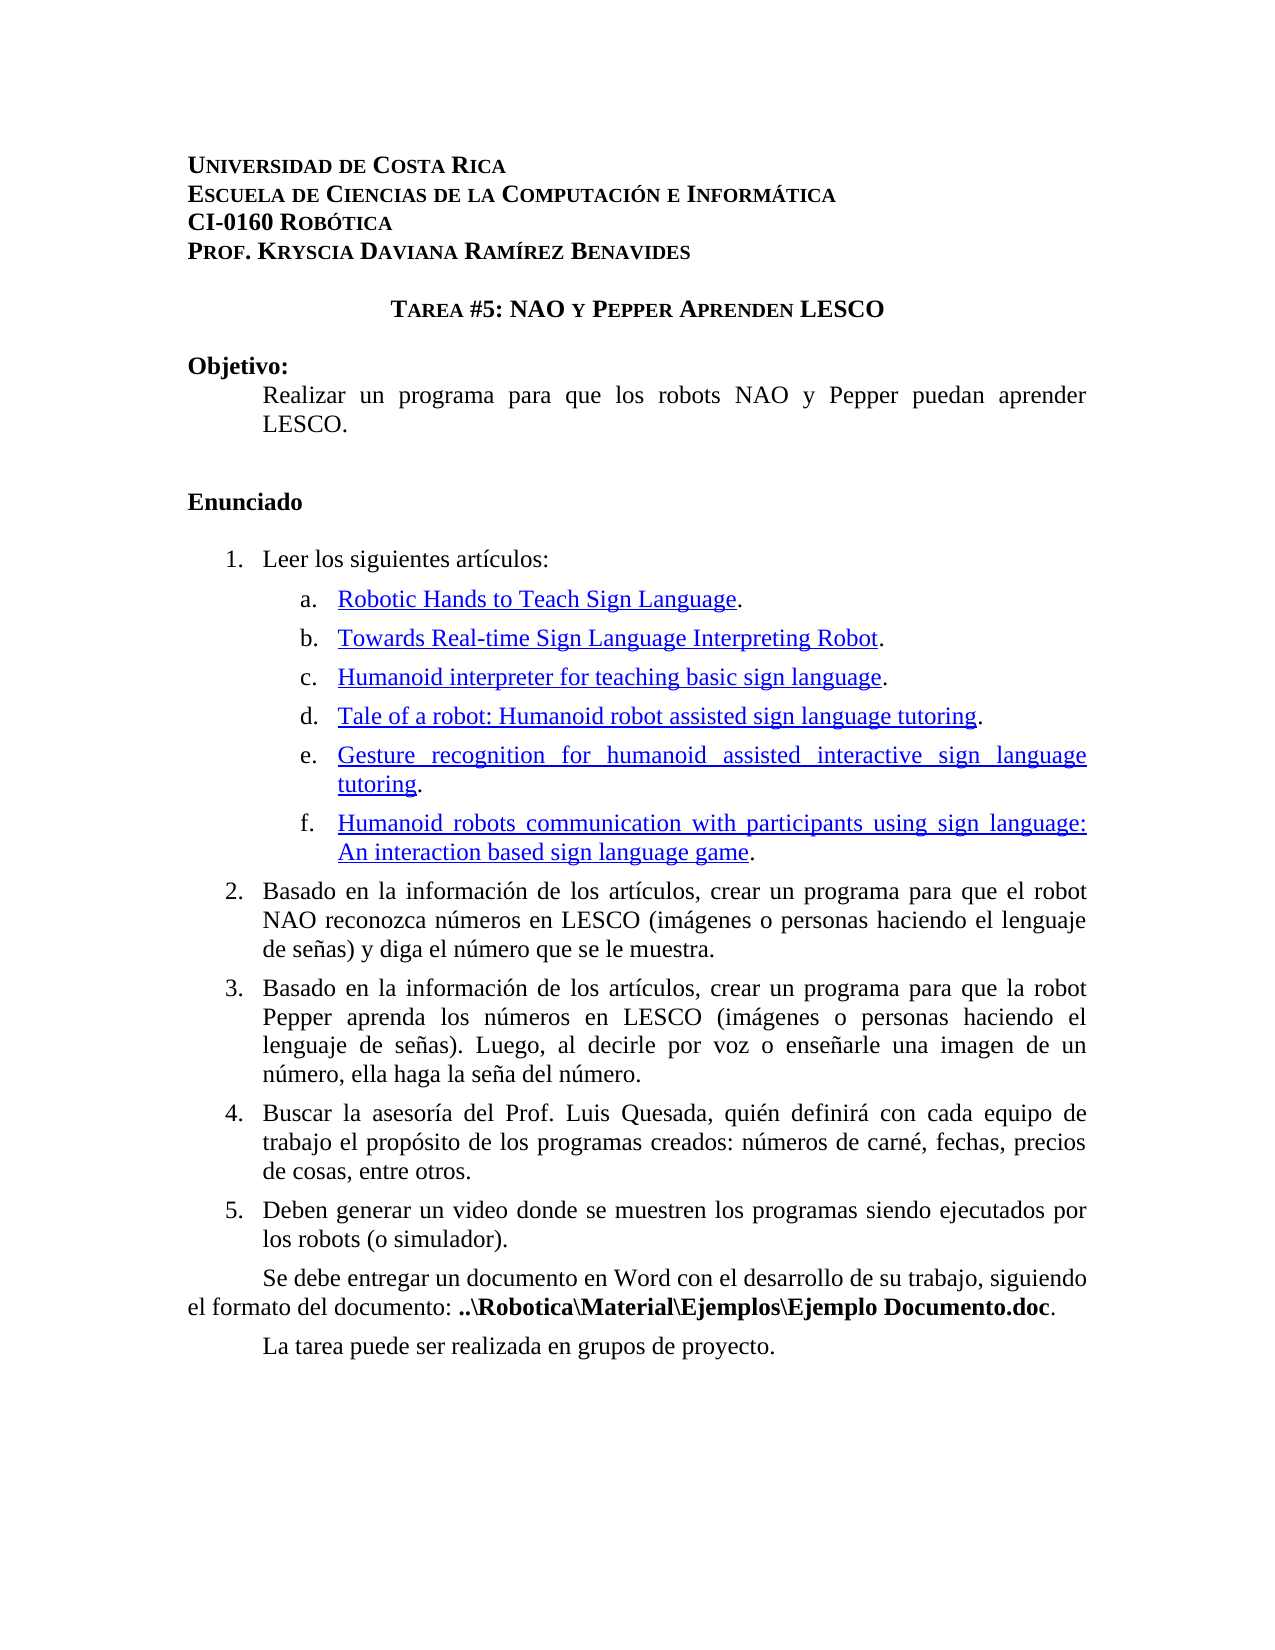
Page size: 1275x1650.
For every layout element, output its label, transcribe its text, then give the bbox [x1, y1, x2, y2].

list Leer los siguientes artículos: [225, 544, 1087, 573]
subtitle Objetivo: [187, 351, 1087, 380]
title Universidad de Costa Rica [187, 150, 1087, 179]
list Buscar la asesoría del Prof. Luis Quesada, quién definirá con cada equipo de trabajo el propósito de los programas creados: números de carné, fechas, precios de cosas, entre otros. [225, 1098, 1087, 1184]
title Prof. Kryscia Daviana Ramírez Benavides [187, 236, 1087, 265]
title CI-0160 Robótica [187, 207, 1087, 236]
list Robotic Hands to Teach Sign Language. [300, 584, 1087, 612]
text La tarea puede ser realizada en grupos de proyecto. [187, 1331, 1087, 1359]
subtitle Enunciado [187, 487, 1087, 516]
list Humanoid interpreter for teaching basic sign language. [300, 662, 1087, 691]
list Basado en la información de los artículos, crear un programa para que el robot NAO reconozca números en LESCO (imágenes o personas haciendo el lenguaje de señas) y diga el número que se le muestra. [225, 876, 1087, 962]
title Escuela de Ciencias de Informática [187, 179, 1087, 207]
list Deben generar un video donde se muestren los programas siendo ejecutados por los robots (o simulador). [225, 1195, 1087, 1252]
list Humanoid robots communication with participants using sign language: An interaction based sign language game. [300, 808, 1087, 866]
list Gesture recognition for humanoid assisted interactive sign language tutoring. [300, 740, 1087, 798]
list Tale of a robot: Humanoid robot assisted sign language tutoring. [300, 701, 1087, 730]
list Basado en la información de los artículos, crear un programa para que la robot Pepper aprenda los números en LESCO (imágenes o personas haciendo el lenguaje de señas). Luego, al decirle por voz o enseñarle una imagen de un número, ella haga la seña del número. [225, 973, 1087, 1088]
title Tarea #5: NAO y Pepper Aprenden LESCO [187, 294, 1087, 322]
list Towards Real-time Sign Language Interpreting Robot. [300, 623, 1087, 652]
text Se debe entregar un documento en Word con el desarrollo de su trabajo, siguiendo el formato del documento: ..\Robotica\Material\Ejemplos\Ejemplo Documento.doc. [187, 1263, 1087, 1320]
text Realizar un programa para que los robots NAO y Pepper puedan aprender LESCO. [262, 380, 1087, 437]
